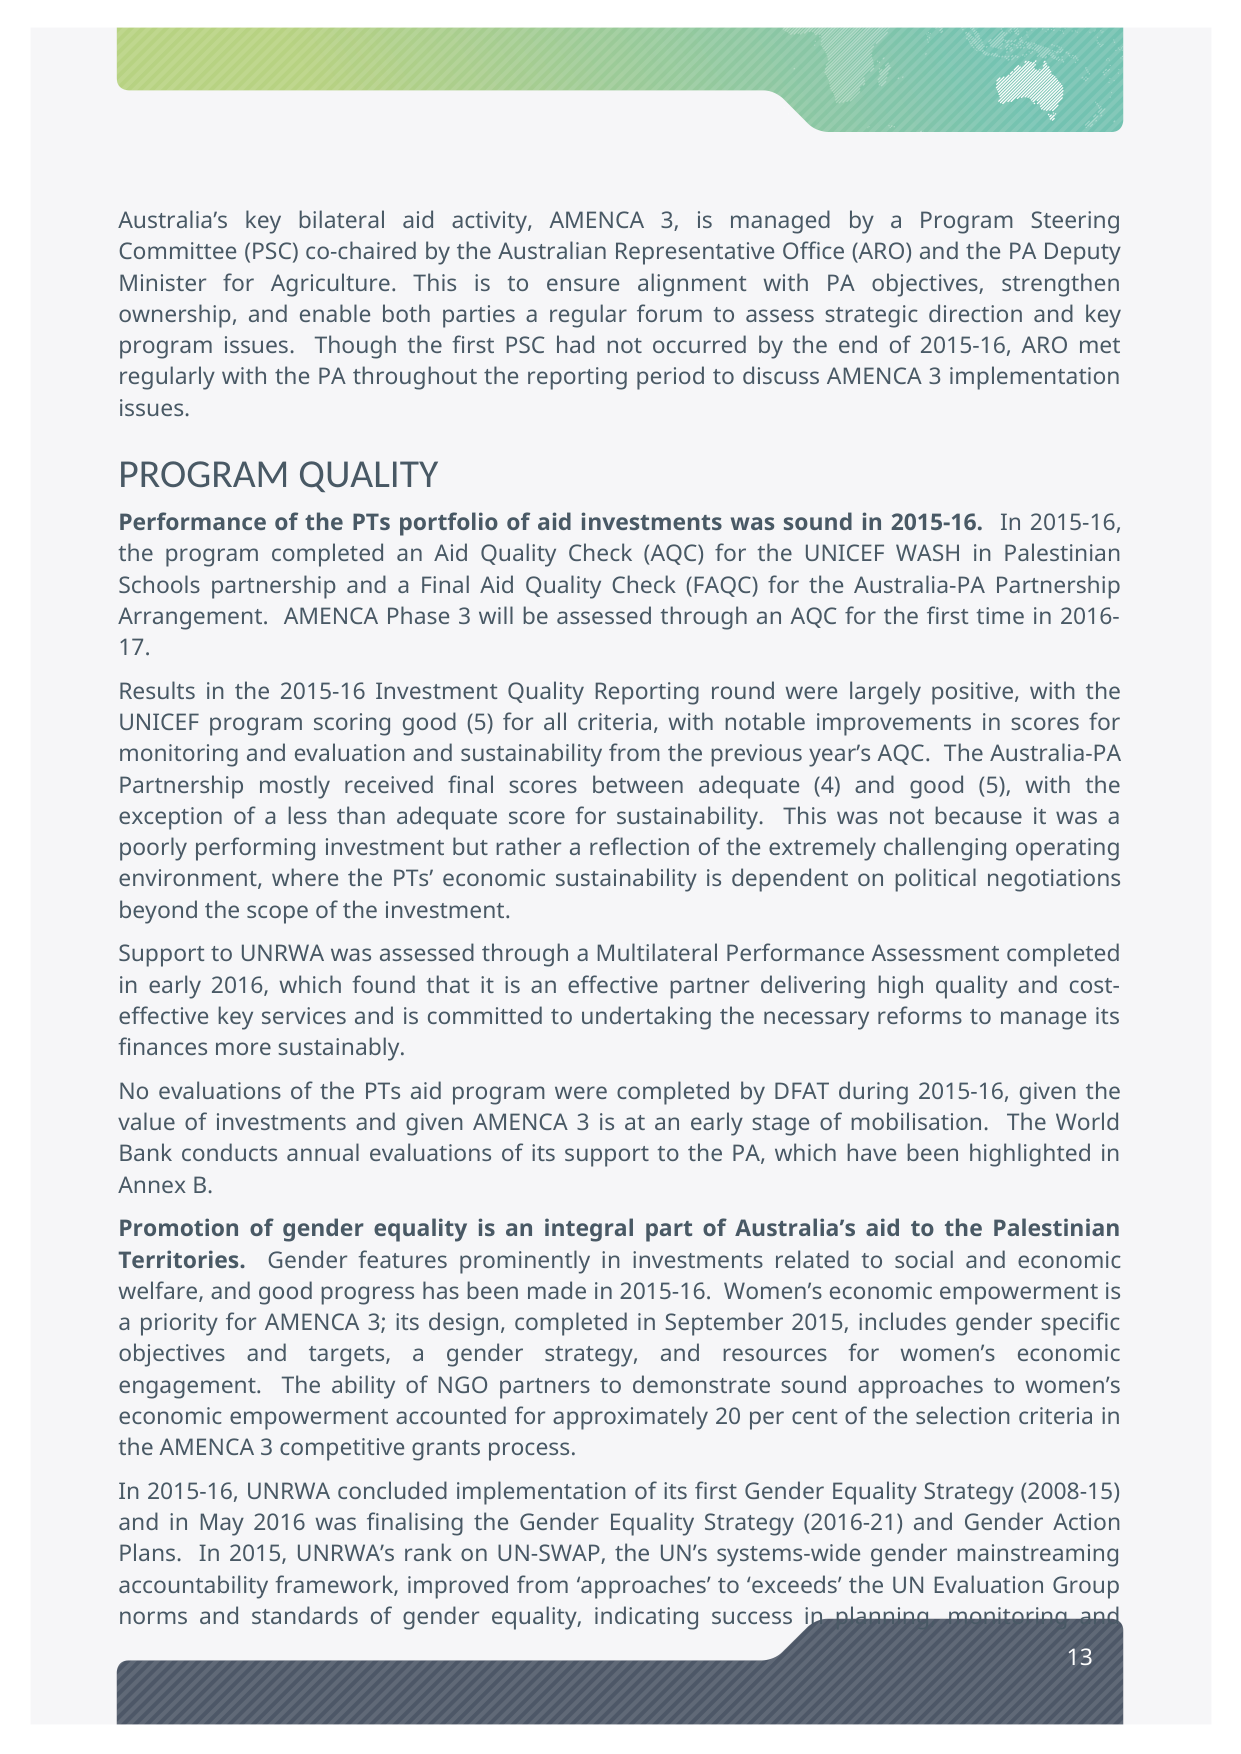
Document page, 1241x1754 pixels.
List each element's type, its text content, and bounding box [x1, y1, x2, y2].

picture [1, 0, 1239, 1754]
text Australia’s key bilateral aid activity, AMENCA 3, is managed by a Program Steering Committee (PSC) co-chaired by the Australian Representative Office (ARO) and the PA Deputy Minister for Agriculture. This is to ensure alignment with PA objectives, strengthen ownership, and enable both parties a regular forum to assess strategic direction and key program issues. Though the first PSC had not occurred by the end of 2015-16, ARO met regularly with the PA throughout the reporting period to discuss AMENCA 3 implementation issues. [118, 204, 1122, 423]
text Results in the 2015-16 Investment Quality Reporting round were largely positive, with the UNICEF program scoring good (5) for all criteria, with notable improvements in scores for monitoring and evaluation and sustainability from the previous year’s AQC. The Australia-PA Partnership mostly received final scores between adequate (4) and good (5), with the exception of a less than adequate score for sustainability. This was not because it was a poorly performing investment but rather a reflection of the extremely challenging operating environment, where the PTs’ economic sustainability is dependent on political negotiations beyond the scope of the investment. [118, 675, 1122, 925]
text Performance of the PTs portfolio of aid investments was sound in 2015-16. In 2015-16, the program completed an Aid Quality Check (AQC) for the UNICEF WASH in Palestinian Schools partnership and a Final Aid Quality Check (FAQC) for the Australia-PA Partnership Arrangement. AMENCA Phase 3 will be assessed through an AQC for the first time in 2016-17. [118, 506, 1122, 662]
list Program Quality [118, 464, 1122, 493]
text Promotion of gender equality is an integral part of Australia’s aid to the Palestinian Territories. Gender features prominently in investments related to social and economic welfare, and good progress has been made in 2015-16. Women’s economic empowerment is a priority for AMENCA 3; its design, completed in September 2015, includes gender specific objectives and targets, a gender strategy, and resources for women’s economic engagement. The ability of NGO partners to demonstrate sound approaches to women’s economic empowerment accounted for approximately 20 per cent of the selection criteria in the AMENCA 3 competitive grants process. [118, 1212, 1122, 1462]
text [118, 1475, 1122, 1631]
text No evaluations of the PTs aid program were completed by DFAT during 2015-16, given the value of investments and given AMENCA 3 is at an early stage of mobilisation. The World Bank conducts annual evaluations of its support to the PA, which have been highlighted in Annex B. [118, 1075, 1122, 1200]
text Support to UNRWA was assessed through a Multilateral Performance Assessment completed in early 2016, which found that it is an effective partner delivering high quality and cost-effective key services and is committed to undertaking the necessary reforms to manage its finances more sustainably. [118, 937, 1122, 1062]
